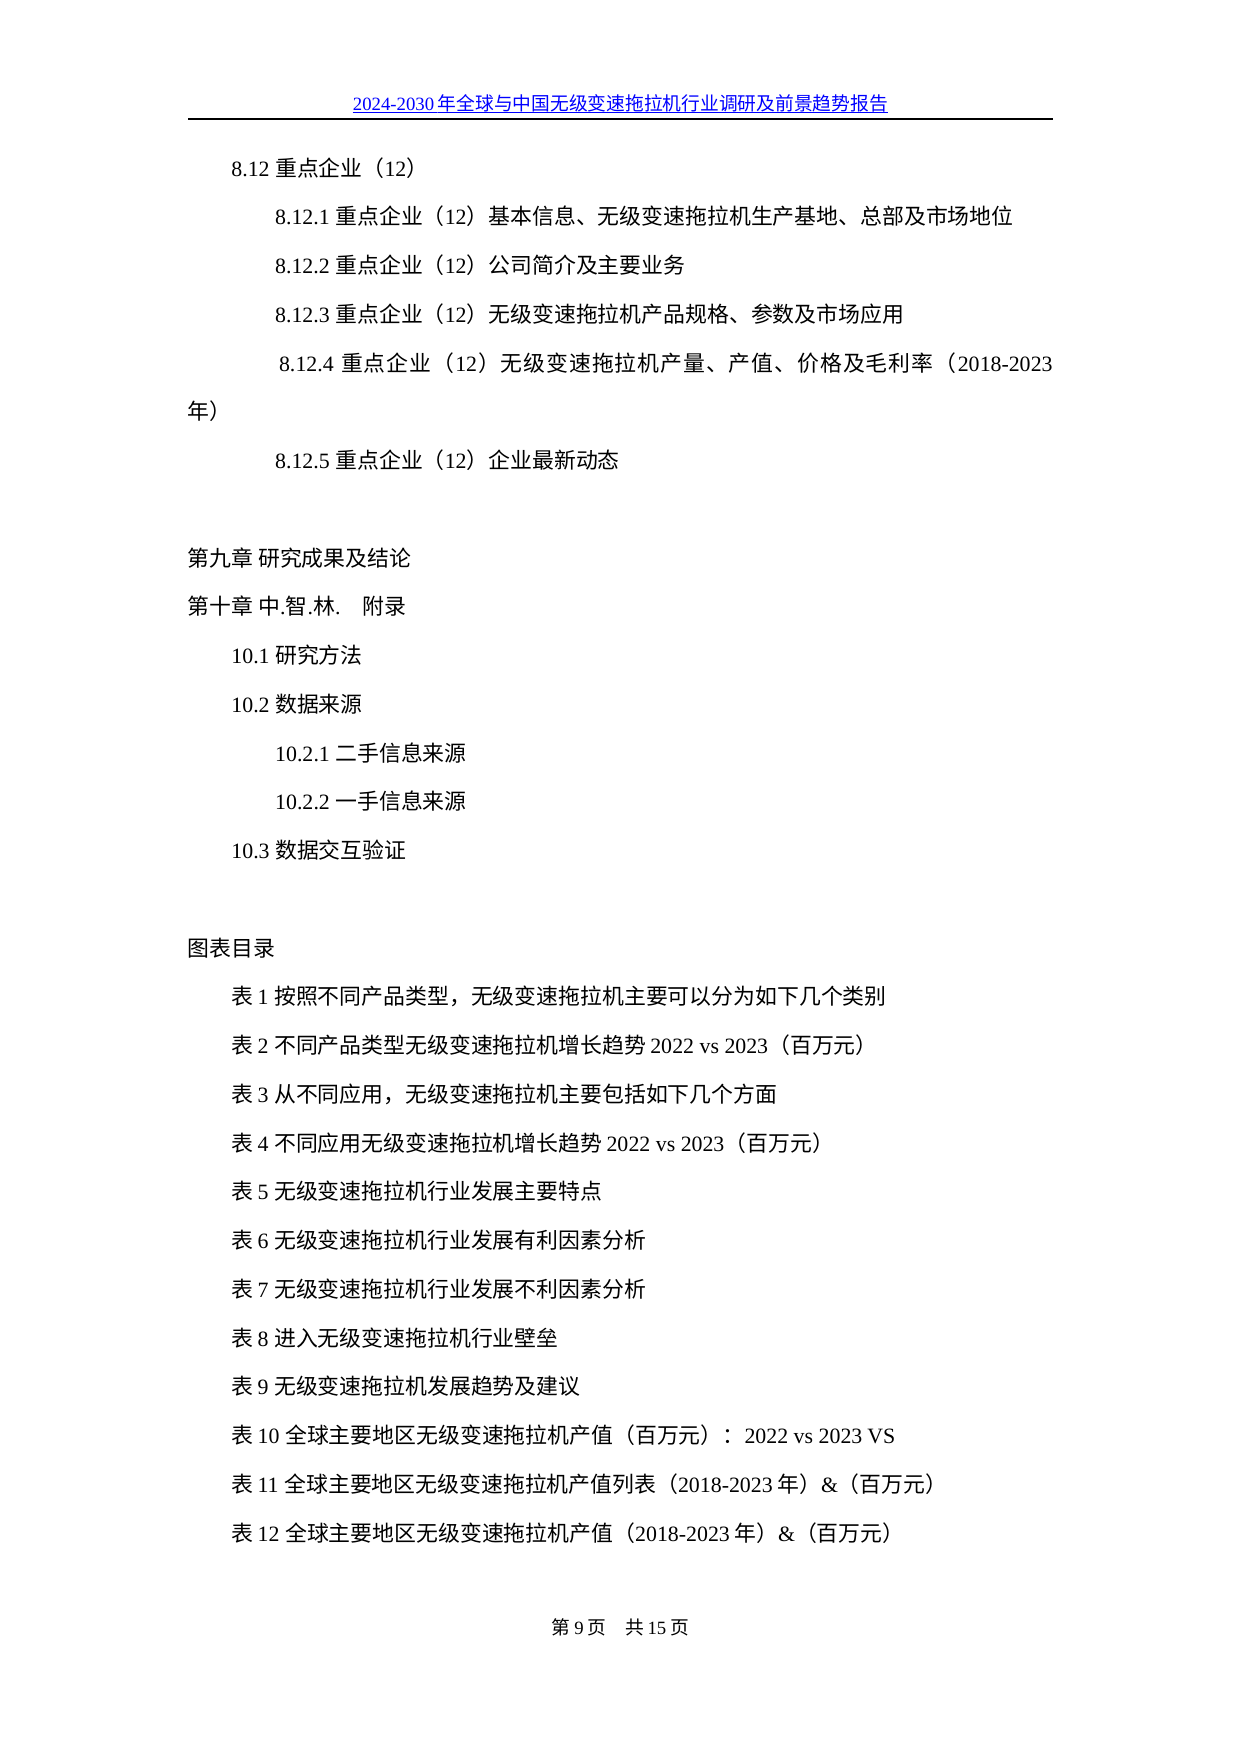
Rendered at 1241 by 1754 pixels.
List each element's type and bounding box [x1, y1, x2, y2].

text [187, 150, 1053, 1548]
